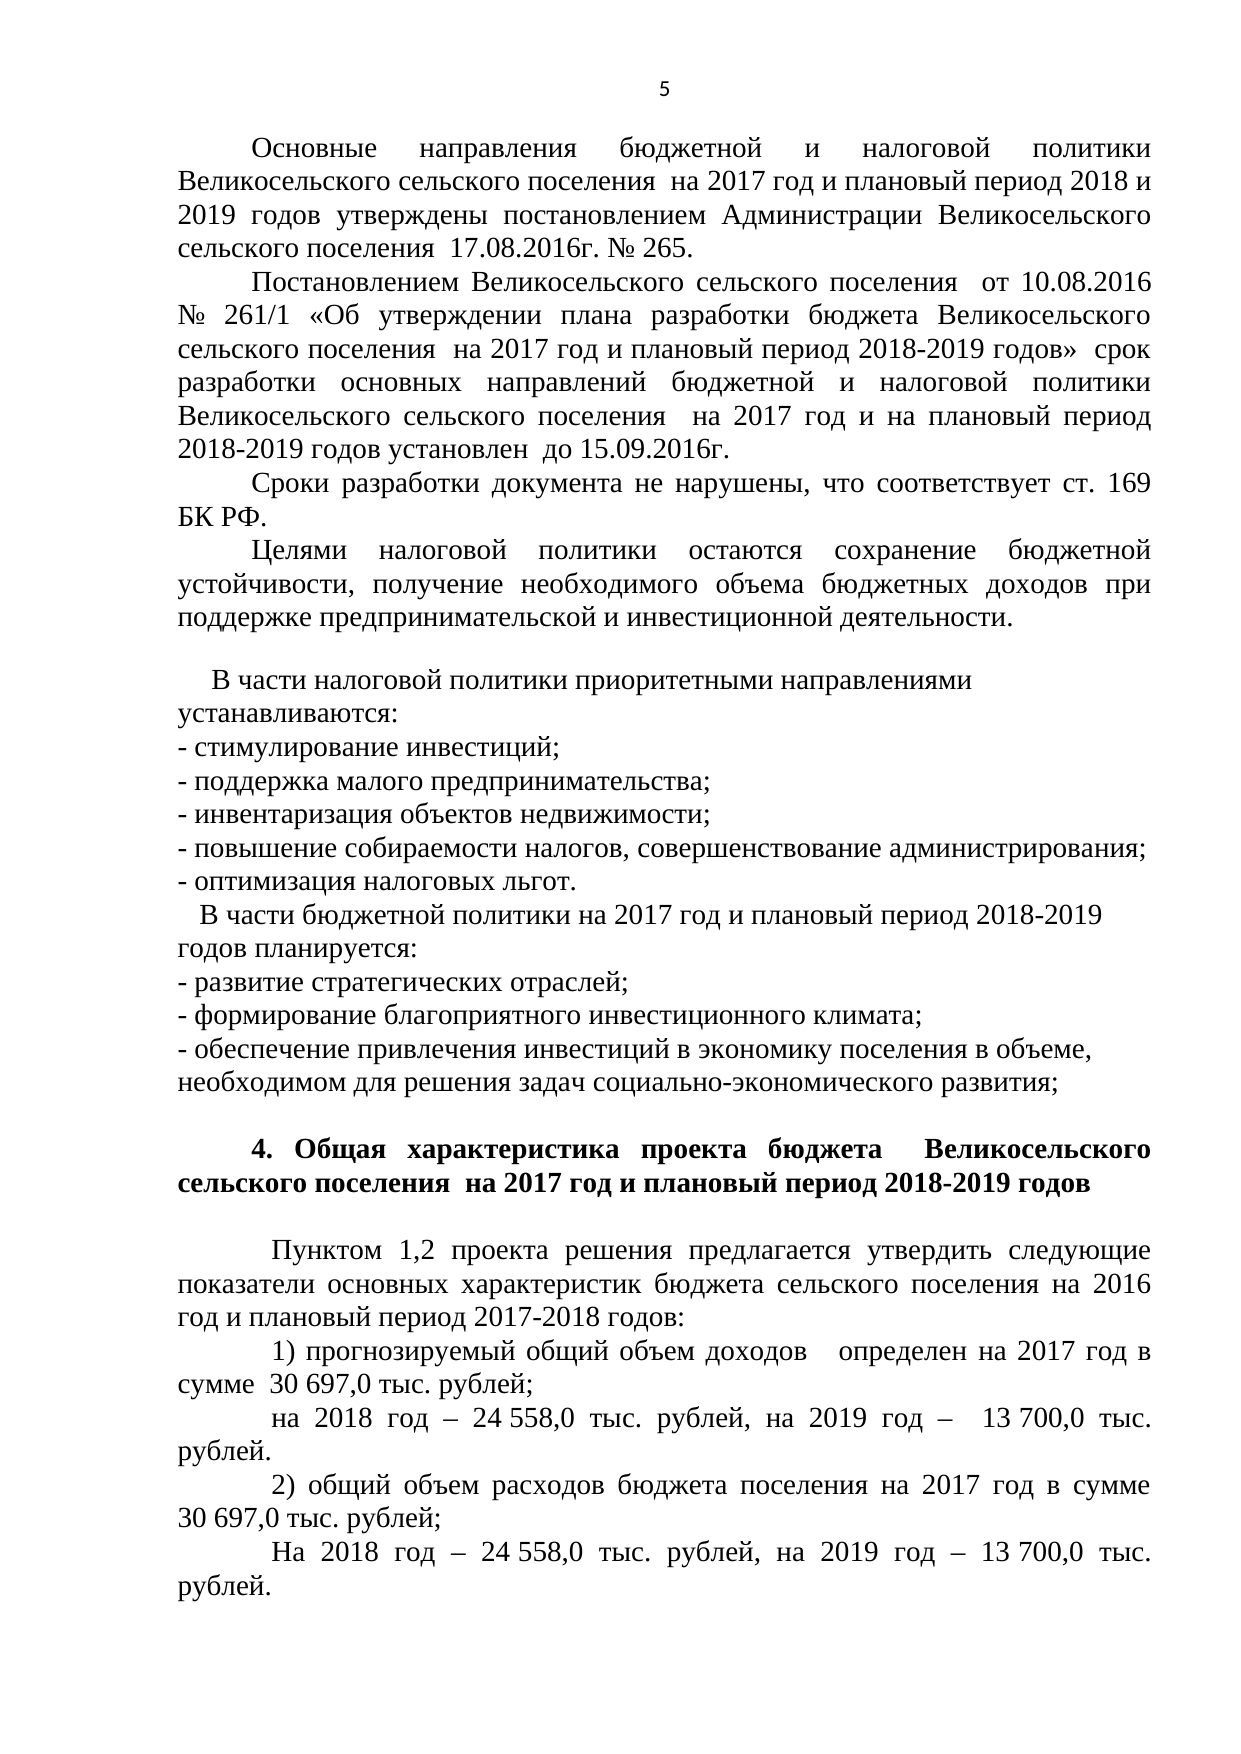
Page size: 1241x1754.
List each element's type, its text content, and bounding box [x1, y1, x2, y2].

text - поддержка малого предпринимательства; [177, 763, 1152, 796]
text Целями налоговой политики остаются сохранение бюджетной устойчивости, получение необходимого объема бюджетных доходов при поддержке предпринимательской и инвестиционной деятельности. [177, 532, 1152, 633]
text - стимулирование инвестиций; [177, 729, 1152, 763]
text Сроки разработки документа не нарушены, что соответствует ст. 169 БК РФ. [177, 465, 1152, 532]
text Основные направления бюджетной и налоговой политики Великосельского сельского поселения на 2017 год и плановый период 2018 и 2019 годов утверждены постановлением Администрации Великосельского сельского поселения 17.08.2016г. № 265. [177, 130, 1152, 264]
text На 2018 год – 24 558,0 тыс. рублей, на 2019 год – 13 700,0 тыс. рублей. [177, 1534, 1152, 1601]
text 2) общий объем расходов бюджета поселения на 2017 год в сумме 30 697,0 тыс. рублей; [177, 1467, 1152, 1534]
text 4. Общая характеристика проекта бюджета Великосельского сельского поселения на 2017 год и плановый период 2018-2019 годов [177, 1132, 1152, 1199]
text на 2018 год – 24 558,0 тыс. рублей, на 2019 год – 13 700,0 тыс. рублей. [177, 1400, 1152, 1467]
text - повышение собираемости налогов, совершенствование администрирования; [177, 830, 1152, 863]
text - формирование благоприятного инвестиционного климата; [177, 997, 1152, 1031]
text Пунктом 1,2 проекта решения предлагается утвердить следующие показатели основных характеристик бюджета сельского поселения на 2016 год и плановый период 2017-2018 годов: [177, 1232, 1152, 1333]
text - обеспечение привлечения инвестиций в экономику поселения в объеме, необходимом для решения задач социально-экономического развития; [177, 1031, 1152, 1098]
text 1) прогнозируемый общий объем доходов определен на 2017 год в сумме 30 697,0 тыс. рублей; [177, 1333, 1152, 1400]
text - развитие стратегических отраслей; [177, 964, 1152, 997]
text В части бюджетной политики на 2017 год и плановый период 2018-2019 годов планируется: [177, 897, 1152, 964]
text В части налоговой политики приоритетными направлениями устанавливаются: [177, 662, 1152, 729]
text Постановлением Великосельского сельского поселения от 10.08.2016 № 261/1 «Об утверждении плана разработки бюджета Великосельского сельского поселения на 2017 год и плановый период 2018-2019 годов» срок разработки основных направлений бюджетной и налоговой политики Великосельского сельского поселения на 2017 год и на плановый период 2018-2019 годов установлен до 15.09.2016г. [177, 264, 1152, 465]
text - инвентаризация объектов недвижимости; [177, 796, 1152, 830]
text - оптимизация налоговых льгот. [177, 863, 1152, 897]
